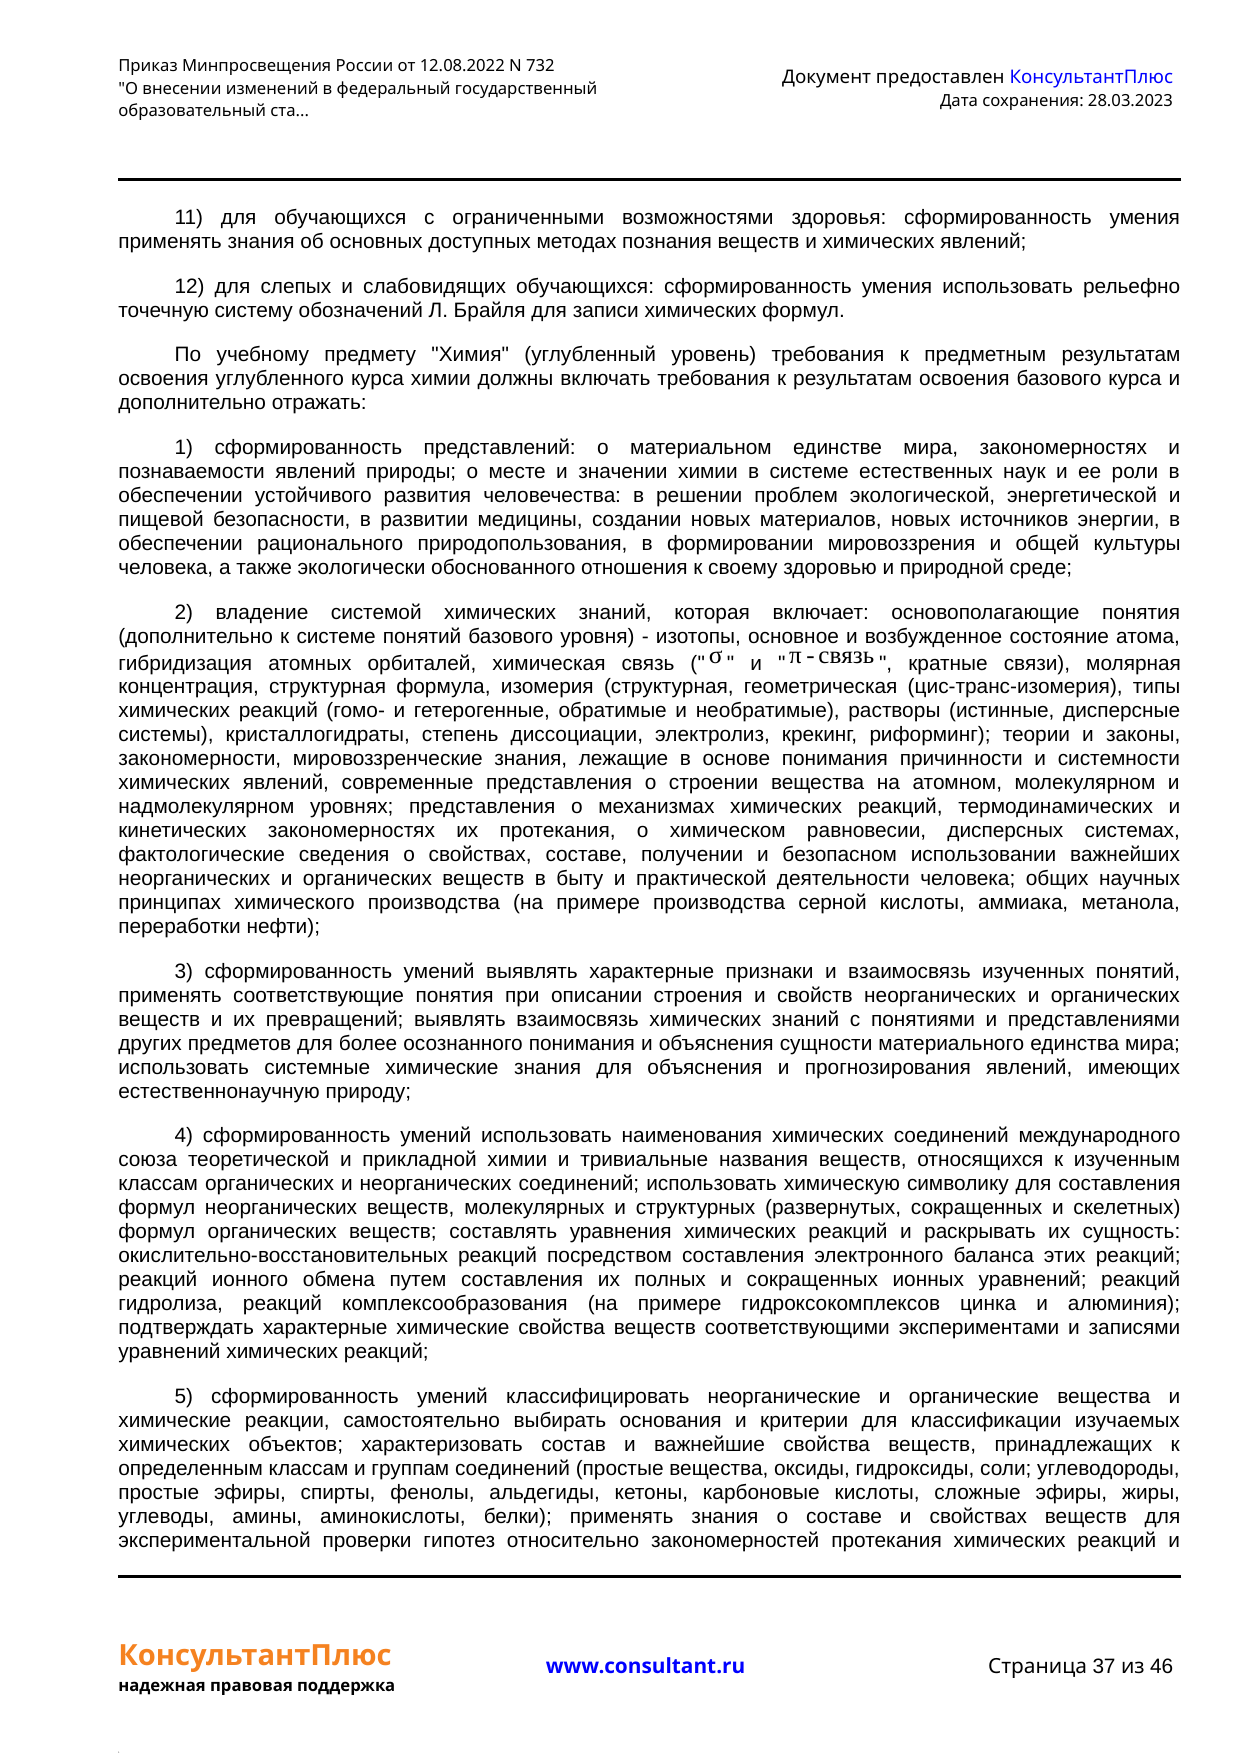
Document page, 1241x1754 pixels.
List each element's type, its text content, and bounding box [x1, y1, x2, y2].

text 2) владение системой химических знаний, которая включает: основополагающие понятия (дополнительно к системе понятий базового уровня) - изотопы, основное и возбужденное состояние атома, гибридизация атомных орбиталей, химическая связь ("" и "", кратные связи), молярная концентрация, структурная формула, изомерия (структурная, геометрическая (цис-транс-изомерия), типы химических реакций (гомо- и гетерогенные, обратимые и необратимые), растворы (истинные, дисперсные системы), кристаллогидраты, степень диссоциации, электролиз, крекинг, риформинг); теории и законы, закономерности, мировоззренческие знания, лежащие в основе понимания причинности и системности химических явлений, современные представления о строении вещества на атомном, молекулярном и надмолекулярном уровнях; представления о механизмах химических реакций, термодинамических и кинетических закономерностях их протекания, о химическом равновесии, дисперсных системах, фактологические сведения о свойствах, составе, получении и безопасном использовании важнейших неорганических и органических веществ в быту и практической деятельности человека; общих научных принципах химического производства (на примере производства серной кислоты, аммиака, метанола, переработки нефти); [118, 599, 1181, 938]
text 12) для слепых и слабовидящих обучающихся: сформированность умения использовать рельефно точечную систему обозначений Л. Брайля для записи химических формул. [118, 273, 1181, 321]
text 1) сформированность представлений: о материальном единстве мира, закономерностях и познаваемости явлений природы; о месте и значении химии в системе естественных наук и ее роли в обеспечении устойчивого развития человечества: в решении проблем экологической, энергетической и пищевой безопасности, в развитии медицины, создании новых материалов, новых источников энергии, в обеспечении рационального природопользования, в формировании мировоззрения и общей культуры человека, а также экологически обоснованного отношения к своему здоровью и природной среде; [118, 435, 1181, 579]
text 11) для обучающихся с ограниченными возможностями здоровья: сформированность умения применять знания об основных доступных методах познания веществ и химических явлений; [118, 205, 1181, 253]
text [118, 1384, 1181, 1551]
text 4) сформированность умений использовать наименования химических соединений международного союза теоретической и прикладной химии и тривиальные названия веществ, относящихся к изученным классам органических и неорганических соединений; использовать химическую символику для составления формул неорганических веществ, молекулярных и структурных (развернутых, сокращенных и скелетных) формул органических веществ; составлять уравнения химических реакций и раскрывать их сущность: окислительно-восстановительных реакций посредством составления электронного баланса этих реакций; реакций ионного обмена путем составления их полных и сокращенных ионных уравнений; реакций гидролиза, реакций комплексообразования (на примере гидроксокомплексов цинка и алюминия); подтверждать характерные химические свойства веществ соответствующими экспериментами и записями уравнений химических реакций; [118, 1123, 1181, 1363]
text По учебному предмету "Химия" (углубленный уровень) требования к предметным результатам освоения углубленного курса химии должны включать требования к результатам освоения базового курса и дополнительно отражать: [118, 342, 1181, 414]
text 3) сформированность умений выявлять характерные признаки и взаимосвязь изученных понятий, применять соответствующие понятия при описании строения и свойств неорганических и органических веществ и их превращений; выявлять взаимосвязь химических знаний с понятиями и представлениями других предметов для более осознанного понимания и объяснения сущности материального единства мира; использовать системные химические знания для объяснения и прогнозирования явлений, имеющих естественнонаучную природу; [118, 959, 1181, 1102]
